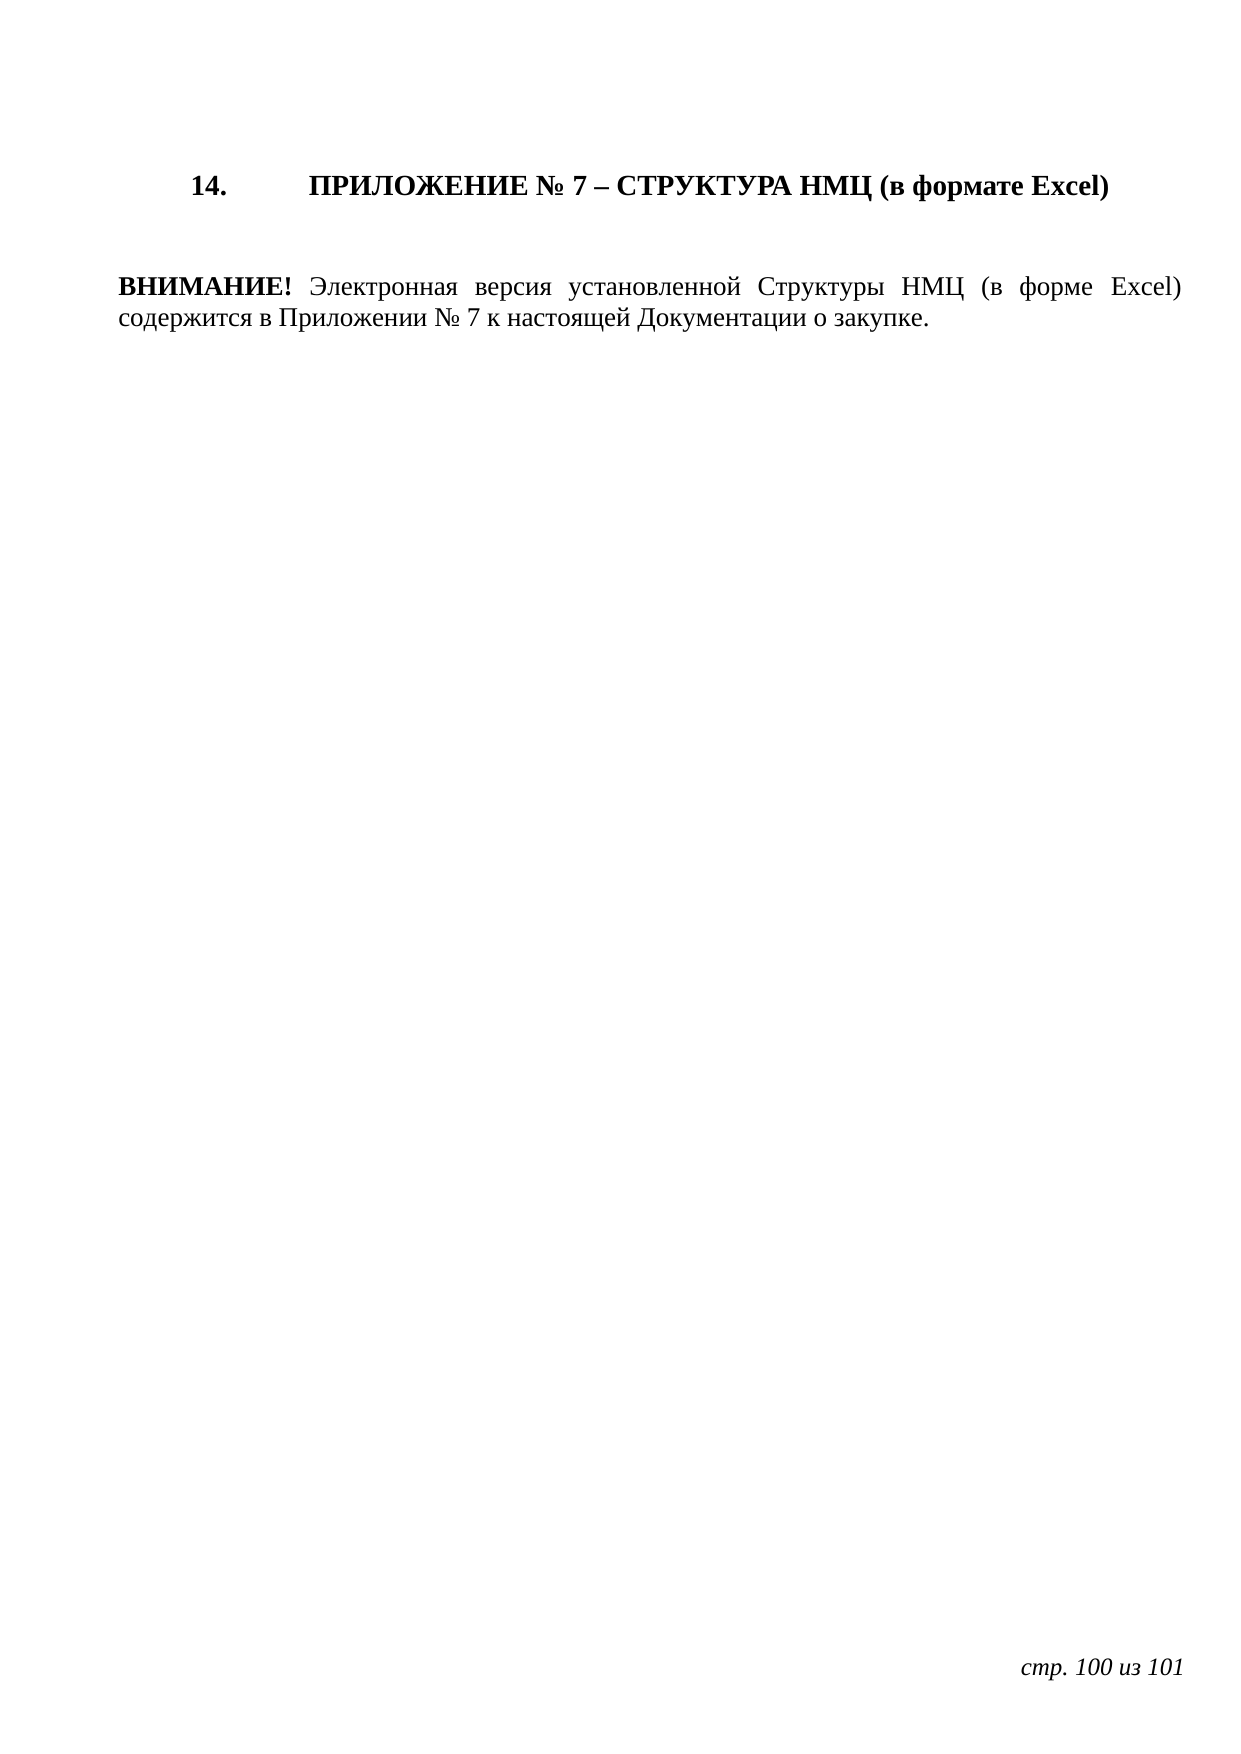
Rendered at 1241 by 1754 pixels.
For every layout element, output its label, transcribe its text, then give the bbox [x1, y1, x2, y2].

subtitle ПРИЛОЖЕНИЕ № 7 – СТРУКТУРА НМЦ (в формате Excel) [118, 168, 1181, 202]
text ВНИМАНИЕ! Электронная версия установленной Структуры НМЦ (в форме Excel) содержится в Приложении № 7 к настоящей Документации о закупке. [118, 270, 1181, 333]
